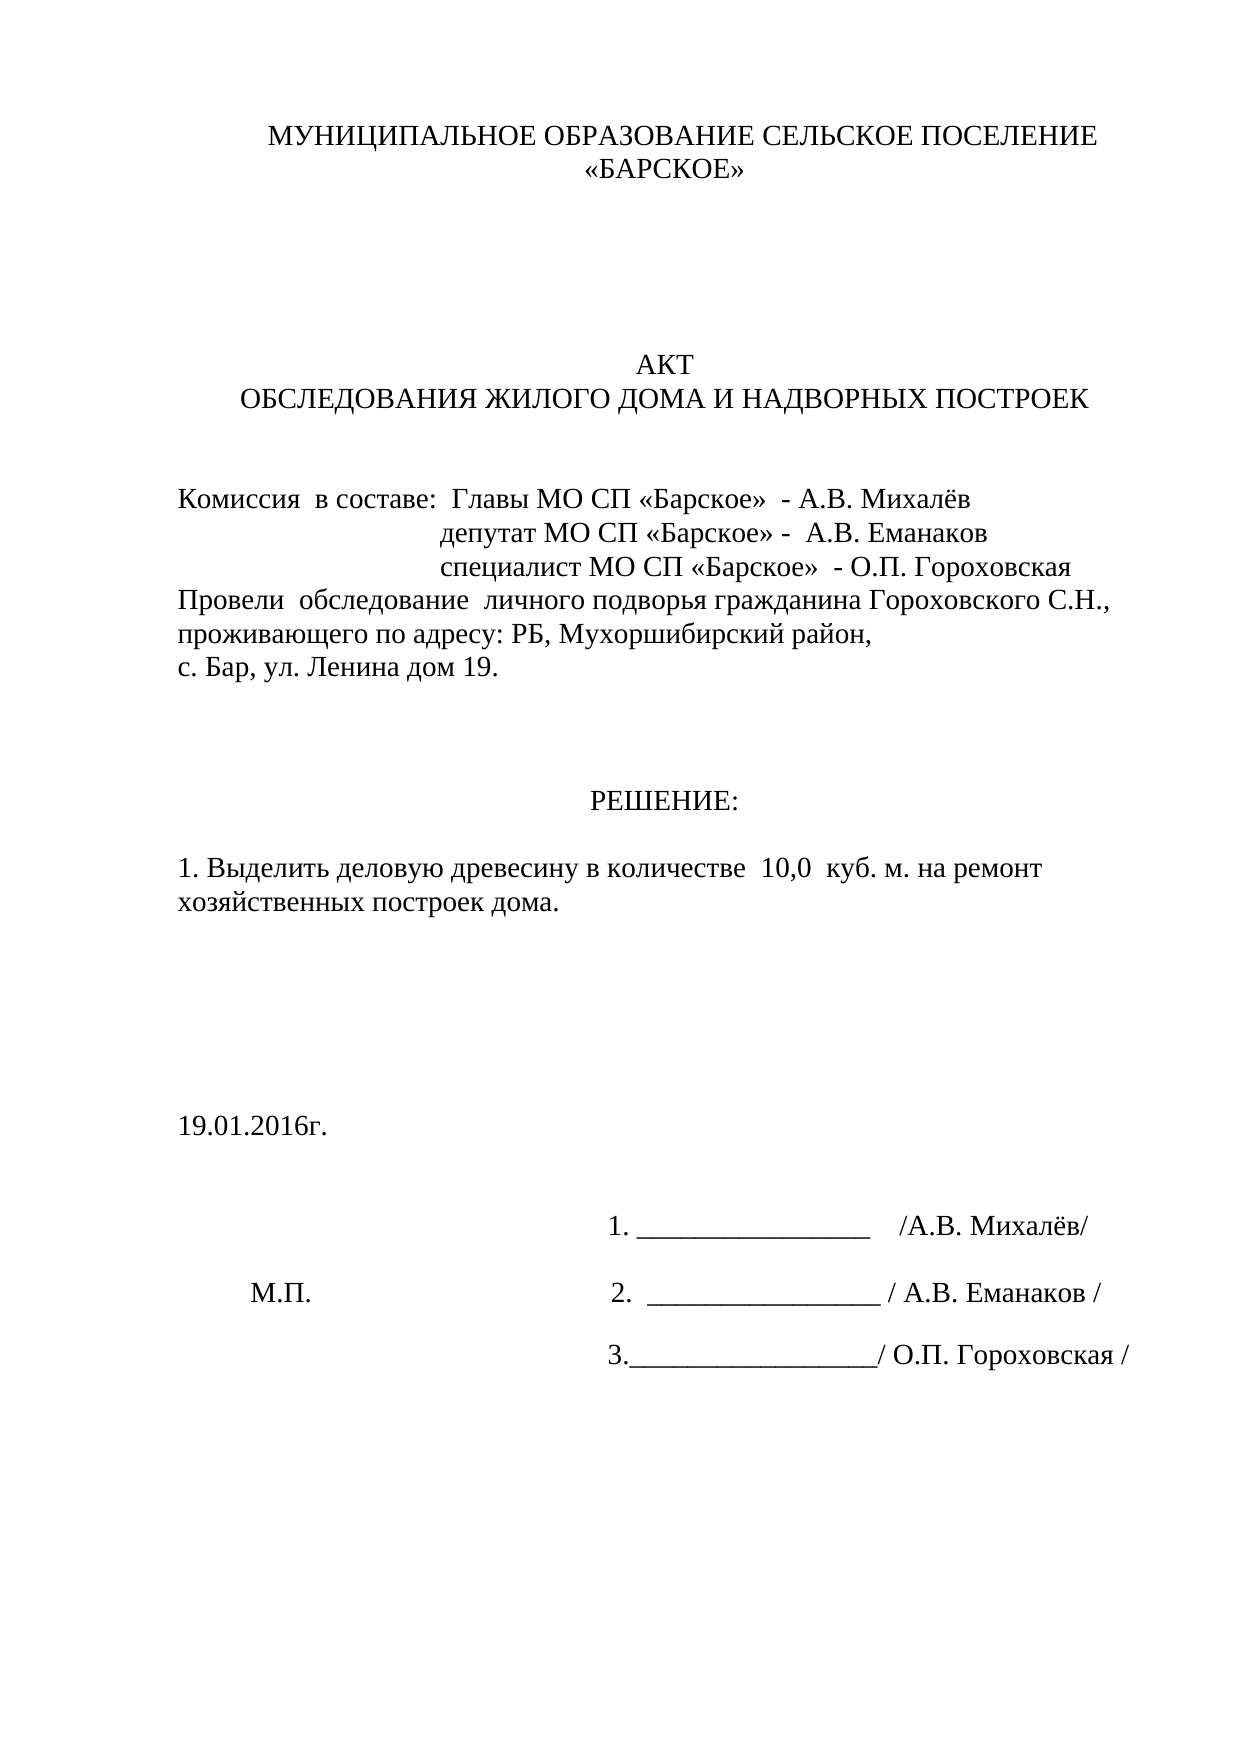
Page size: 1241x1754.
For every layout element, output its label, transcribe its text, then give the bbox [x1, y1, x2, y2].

text 1. Выделить деловую древесину в количестве 10,0 куб. м. на ремонт хозяйственных построек дома. [177, 851, 1152, 918]
text с. Бар, ул. Ленина дом 19. [177, 649, 1152, 683]
text М.П. 2. ________________ / А.В. Еманаков / [177, 1276, 1152, 1309]
text 1. ________________ /А.В. Михалёв/ [177, 1208, 1152, 1242]
text специалист МО СП «Барское» - О.П. Гороховская Провели обследование личного подворья гражданина Гороховского С.Н., проживающего по адресу: РБ, Мухоршибирский район, [177, 549, 1152, 649]
text ОБСЛЕДОВАНИЯ ЖИЛОГО ДОМА И НАДВОРНЫХ ПОСТРОЕК [177, 381, 1152, 414]
text МУНИЦИПАЛЬНОЕ ОБРАЗОВАНИЕ СЕЛЬСКОЕ ПОСЕЛЕНИЕ «БАРСКОЕ» [177, 118, 1152, 185]
text АКТ [177, 347, 1152, 381]
text РЕШЕНИЕ: [177, 783, 1152, 817]
text депутат МО СП «Барское» - А.В. Еманаков [177, 515, 1152, 549]
text 19.01.2016г. [177, 1108, 1152, 1141]
text Комиссия в составе: Главы МО СП «Барское» - А.В. Михалёв [177, 482, 1152, 515]
text 3._________________/ О.П. Гороховская / [177, 1337, 1152, 1371]
